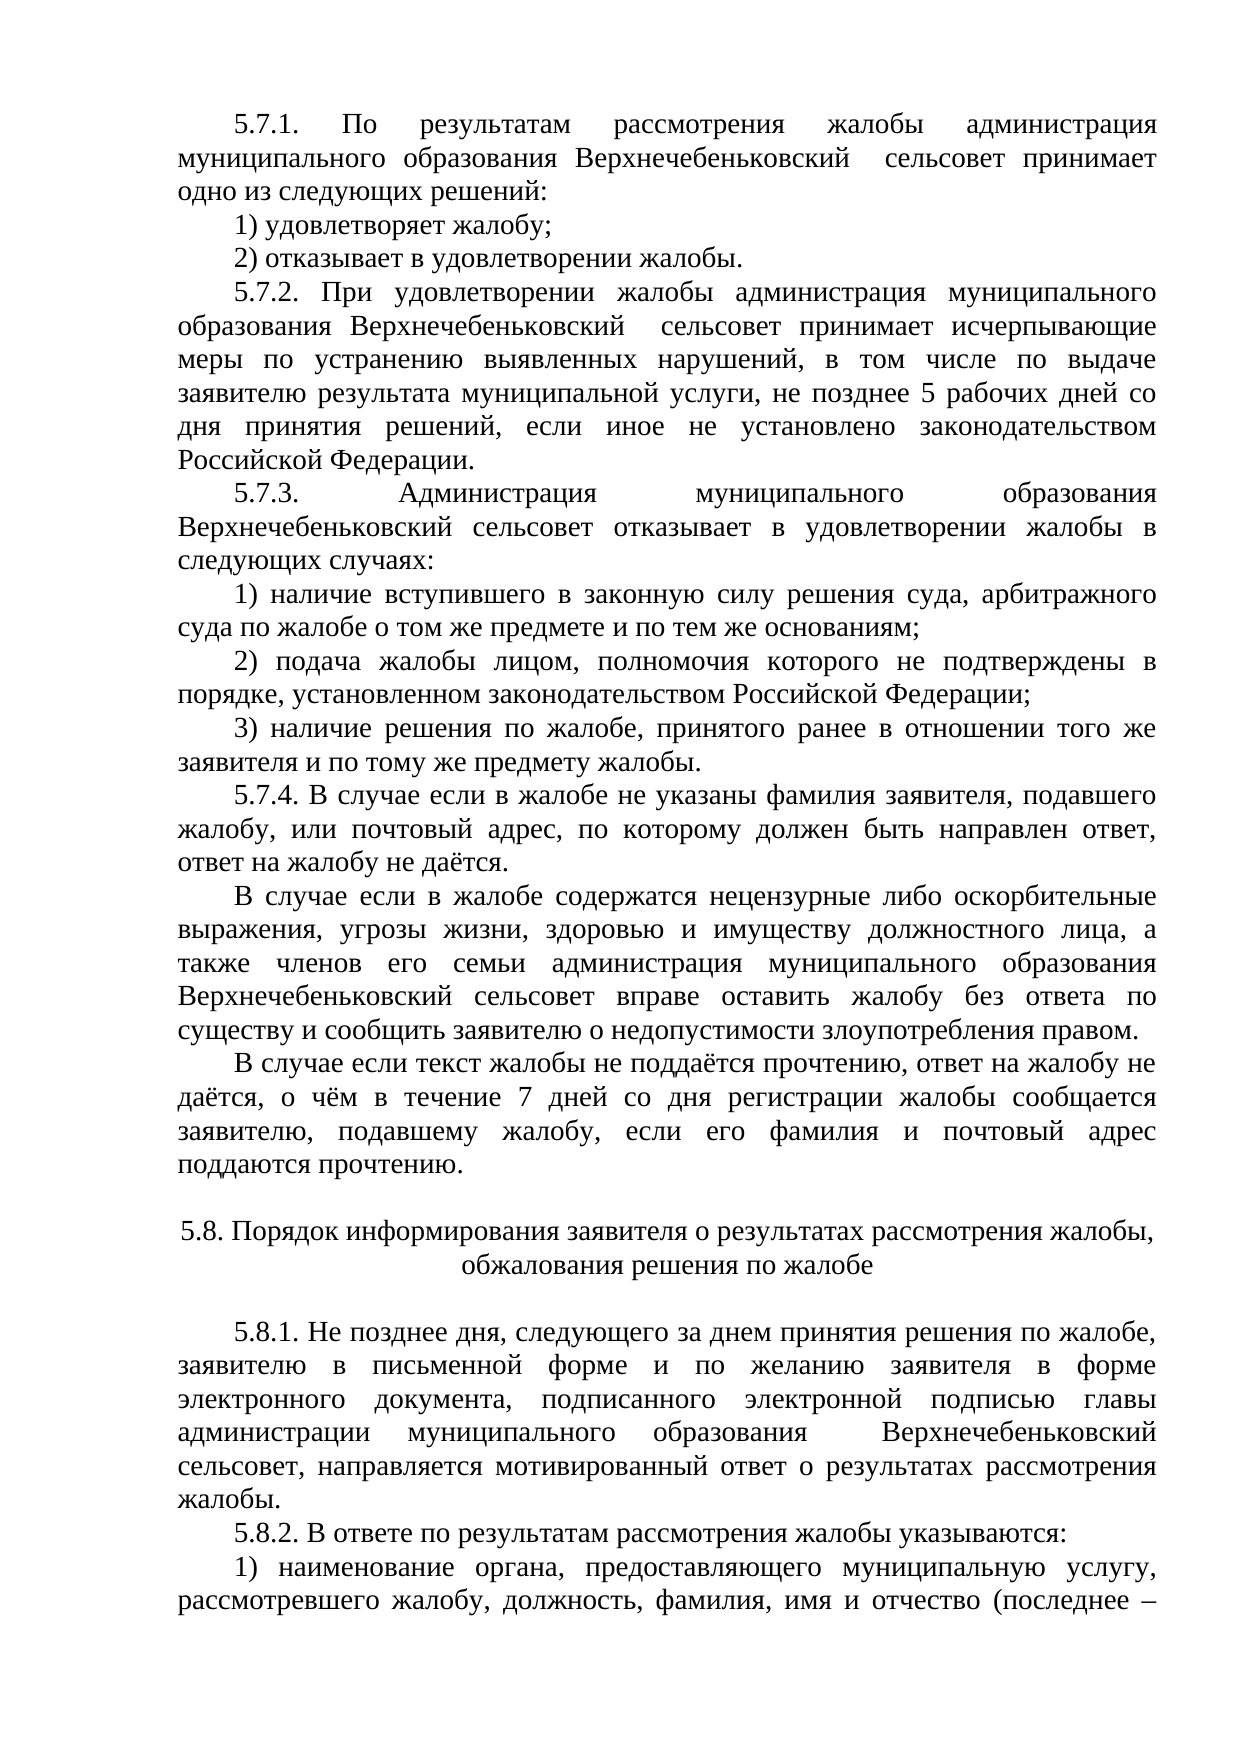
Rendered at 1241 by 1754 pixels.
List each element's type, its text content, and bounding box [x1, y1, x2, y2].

text В случае если текст жалобы не поддаётся прочтению, ответ на жалобу не даётся, о чём в течение 7 дней со дня регистрации жалобы сообщается заявителю, подавшему жалобу, если его фамилия и почтовый адрес поддаются прочтению. [177, 1046, 1157, 1180]
text 1) удовлетворяет жалобу; [177, 207, 1157, 241]
text 1) наличие вступившего в законную силу решения суда, арбитражного суда по жалобе о том же предмете и по тем же основаниям; [177, 576, 1157, 643]
text 5.7.4. В случае если в жалобе не указаны фамилия заявителя, подавшего жалобу, или почтовый адрес, по которому должен быть направлен ответ, ответ на жалобу не даётся. [177, 777, 1157, 878]
text 5.7.2. При удовлетворении жалобы администрация муниципального образования Верхнечебеньковский сельсовет принимает исчерпывающие меры по устранению выявленных нарушений, в том числе по выдаче заявителю результата муниципальной услуги, не позднее 5 рабочих дней со дня принятия решений, если иное не установлено законодательством Российской Федерации. [177, 274, 1157, 475]
text 2) отказывает в удовлетворении жалобы. [177, 241, 1157, 274]
text 5.7.1. По результатам рассмотрения жалобы администрация муниципального образования Верхнечебеньковский сельсовет принимает одно из следующих решений: [177, 106, 1157, 207]
text 3) наличие решения по жалобе, принятого ранее в отношении того же заявителя и по тому же предмету жалобы. [177, 710, 1157, 777]
text 5.8.1. Не позднее дня, следующего за днем принятия решения по жалобе, заявителю в письменной форме и по желанию заявителя в форме электронного документа, подписанного электронной подписью главы администрации муниципального образования Верхнечебеньковский сельсовет, направляется мотивированный ответ о результатах рассмотрения жалобы. [177, 1314, 1157, 1515]
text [177, 1549, 1157, 1616]
text 5.7.3. Администрация муниципального образования Верхнечебеньковский сельсовет отказывает в удовлетворении жалобы в следующих случаях: [177, 475, 1157, 576]
text 5.8.2. В ответе по результатам рассмотрения жалобы указываются: [177, 1515, 1157, 1549]
text 2) подача жалобы лицом, полномочия которого не подтверждены в порядке, установленном законодательством Российской Федерации; [177, 643, 1157, 710]
text В случае если в жалобе содержатся нецензурные либо оскорбительные выражения, угрозы жизни, здоровью и имуществу должностного лица, а также членов его семьи администрация муниципального образования Верхнечебеньковский сельсовет вправе оставить жалобу без ответа по существу и сообщить заявителю о недопустимости злоупотребления правом. [177, 878, 1157, 1046]
text 5.8. Порядок информирования заявителя о результатах рассмотрения жалобы, обжалования решения по жалобе [177, 1213, 1157, 1280]
